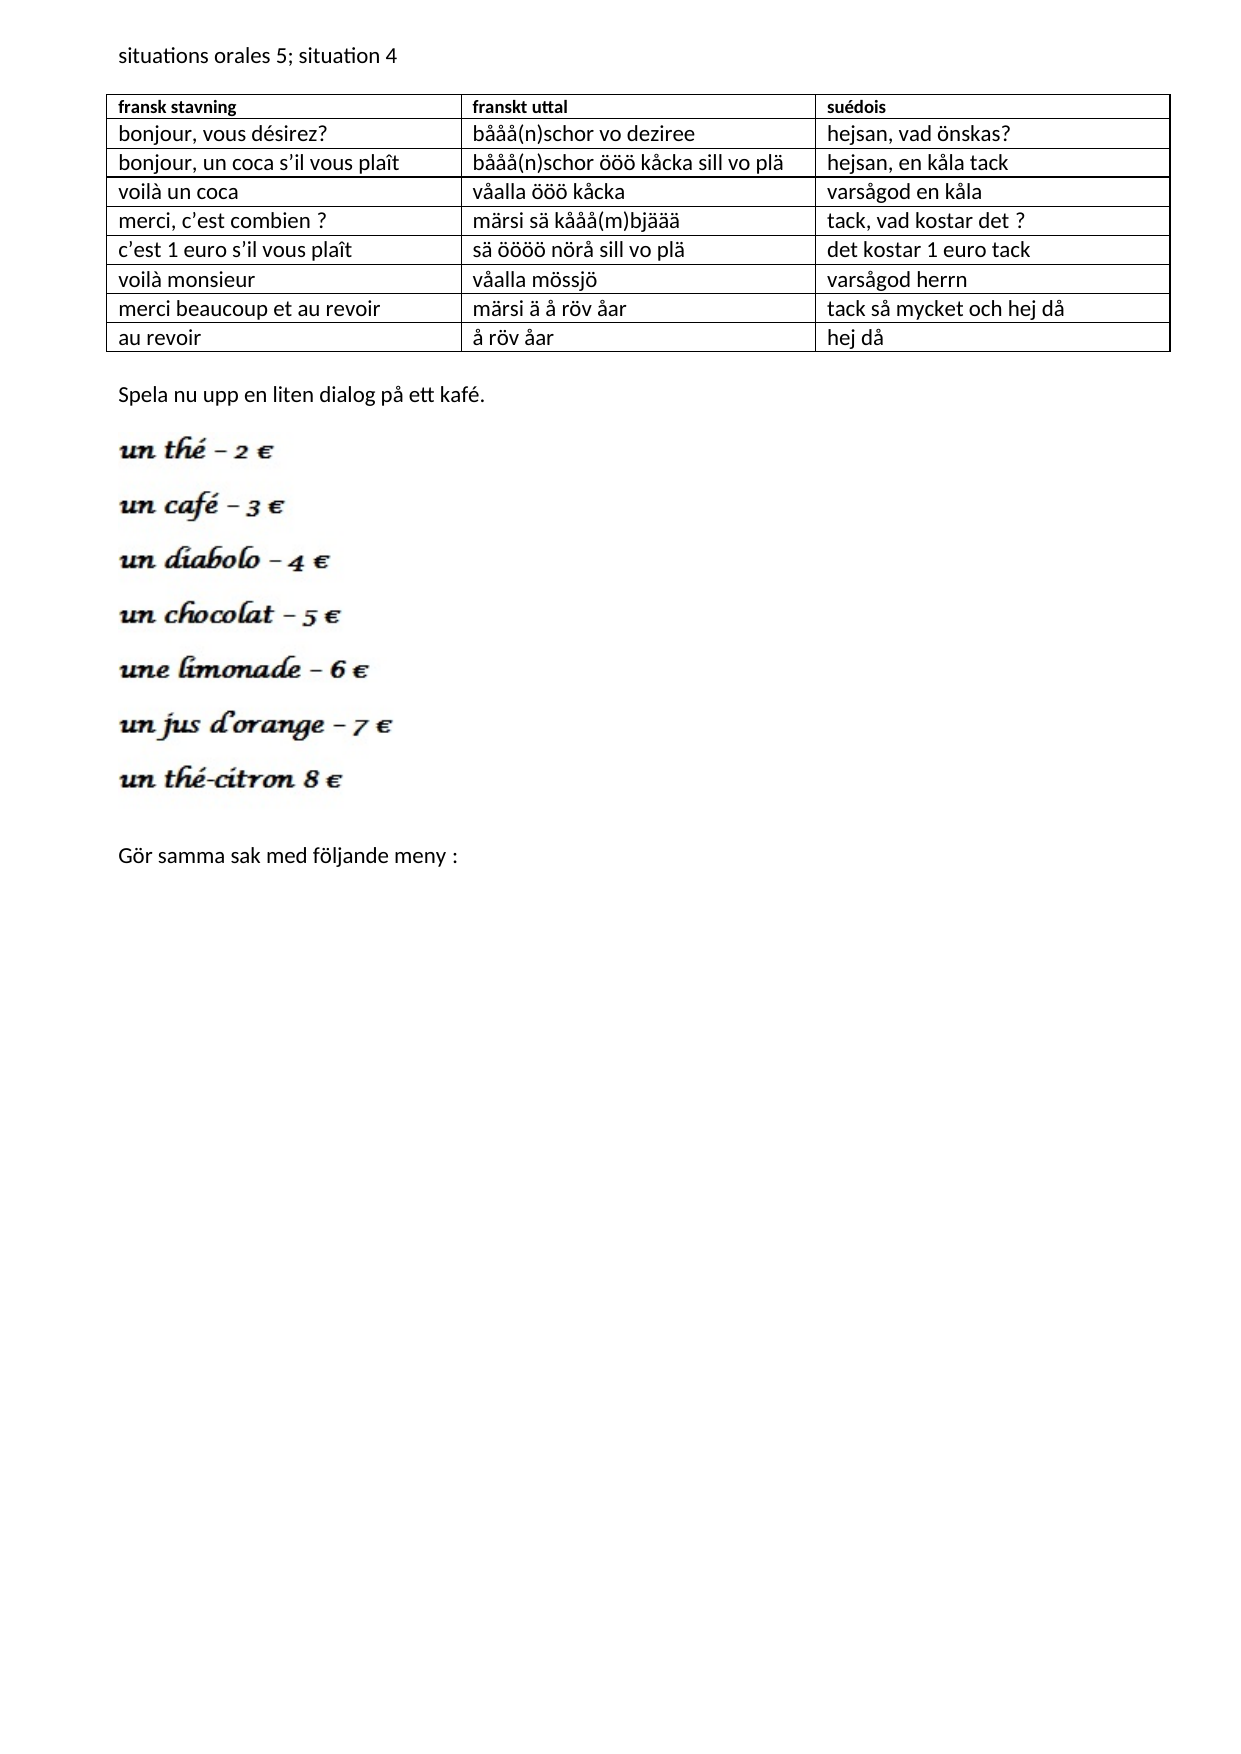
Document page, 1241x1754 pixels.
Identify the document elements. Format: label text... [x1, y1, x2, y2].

table_cell tack så mycket och hej då [816, 294, 1169, 322]
table_cell varsågod en kåla [816, 178, 1169, 206]
table_cell våalla ööö kåcka [462, 178, 815, 206]
table_cell bååå(n)schor ööö kåcka sill vo plä [462, 149, 815, 176]
table_cell merci beaucoup et au revoir [107, 294, 461, 322]
picture [118, 432, 420, 816]
table_cell hejsan, en kåla tack [816, 149, 1169, 176]
table_cell hej då [816, 323, 1169, 351]
table_cell voilà monsieur [107, 265, 461, 293]
table_cell merci, c’est combien ? [107, 207, 461, 234]
table_cell tack, vad kostar det ? [816, 207, 1169, 234]
table_cell varsågod herrn [816, 265, 1169, 293]
table_cell våalla mössjö [462, 265, 815, 293]
table_cell voilà un coca [107, 178, 461, 206]
table_cell å röv åar [462, 323, 815, 351]
text Spela nu upp en liten dialog på ett kafé. [118, 380, 1199, 408]
table_header franskt uttal [462, 95, 815, 118]
table_cell märsi sä kååå(m)bjäää [462, 207, 815, 234]
table_cell sä öööö nörå sill vo plä [462, 236, 815, 264]
text Gör samma sak med följande meny : [118, 841, 1199, 869]
table_cell c’est 1 euro s’il vous plaît [107, 236, 461, 264]
table_cell bonjour, un coca s’il vous plaît [107, 149, 461, 176]
table_cell det kostar 1 euro tack [816, 236, 1169, 264]
table_cell au revoir [107, 323, 461, 351]
table_cell märsi ä å röv åar [462, 294, 815, 322]
table_cell bonjour, vous désirez? [107, 119, 461, 147]
table_cell hejsan, vad önskas? [816, 119, 1169, 147]
table_header suédois [816, 95, 1169, 118]
table_header fransk stavning [107, 95, 461, 118]
text situations orales 5; situation 4 [118, 41, 1199, 69]
table_cell bååå(n)schor vo deziree [462, 119, 815, 147]
